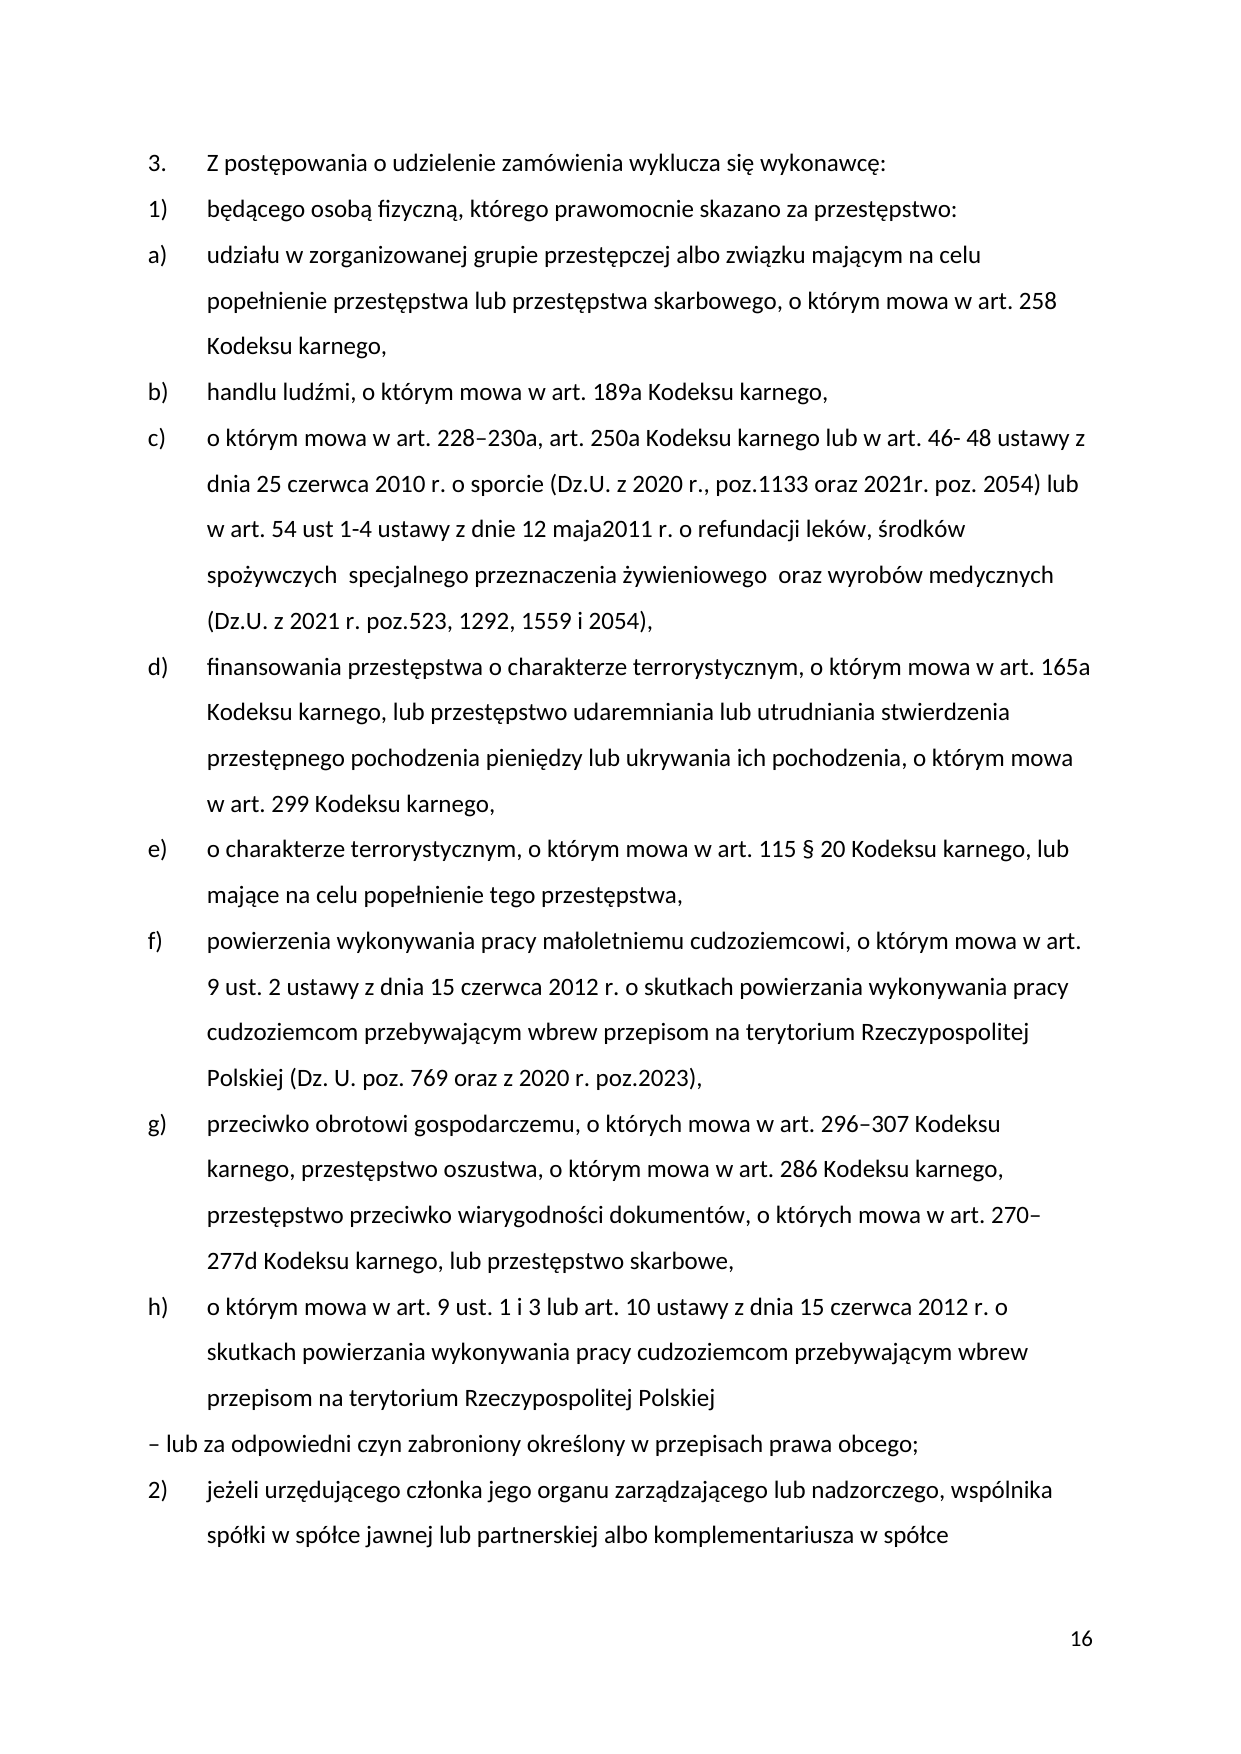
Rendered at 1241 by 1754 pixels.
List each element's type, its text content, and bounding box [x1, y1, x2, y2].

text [148, 1474, 1093, 1550]
text g) przeciwko obrotowi gospodarczemu, o których mowa w art. 296–307 Kodeksu karnego, przestępstwo oszustwa, o którym mowa w art. 286 Kodeksu karnego, przestępstwo przeciwko wiarygodności dokumentów, o których mowa w art. 270–277d Kodeksu karnego, lub przestępstwo skarbowe, [148, 1108, 1093, 1276]
list Z postępowania o udzielenie zamówienia wyklucza się wykonawcę: [148, 148, 1093, 178]
text c) o którym mowa w art. 228–230a, art. 250a Kodeksu karnego lub w art. 46- 48 ustawy z dnia 25 czerwca 2010 r. o sporcie (Dz.U. z 2020 r., poz.1133 oraz 2021r. poz. 2054) lub w art. 54 ust 1-4 ustawy z dnie 12 maja2011 r. o refundacji leków, środków spożywczych specjalnego przeznaczenia żywieniowego oraz wyrobów medycznych (Dz.U. z 2021 r. poz.523, 1292, 1559 i 2054), [148, 422, 1093, 635]
text h) o którym mowa w art. 9 ust. 1 i 3 lub art. 10 ustawy z dnia 15 czerwca 2012 r. o skutkach powierzania wykonywania pracy cudzoziemcom przebywającym wbrew przepisom na terytorium Rzeczypospolitej Polskiej [148, 1291, 1093, 1413]
text b) handlu ludźmi, o którym mowa w art. 189a Kodeksu karnego, [148, 376, 1093, 407]
text a) udziału w zorganizowanej grupie przestępczej albo związku mającym na celu popełnienie przestępstwa lub przestępstwa skarbowego, o którym mowa w art. 258 Kodeksu karnego, [148, 239, 1093, 361]
text 1) będącego osobą fizyczną, którego prawomocnie skazano za przestępstwo: [148, 193, 1093, 224]
text f) powierzenia wykonywania pracy małoletniemu cudzoziemcowi, o którym mowa w art. 9 ust. 2 ustawy z dnia 15 czerwca 2012 r. o skutkach powierzania wykonywania pracy cudzoziemcom przebywającym wbrew przepisom na terytorium Rzeczypospolitej Polskiej (Dz. U. poz. 769 oraz z 2020 r. poz.2023), [148, 925, 1093, 1093]
text e) o charakterze terrorystycznym, o którym mowa w art. 115 § 20 Kodeksu karnego, lub mające na celu popełnienie tego przestępstwa, [148, 833, 1093, 910]
text d) finansowania przestępstwa o charakterze terrorystycznym, o którym mowa w art. 165a Kodeksu karnego, lub przestępstwo udaremniania lub utrudniania stwierdzenia przestępnego pochodzenia pieniędzy lub ukrywania ich pochodzenia, o którym mowa w art. 299 Kodeksu karnego, [148, 651, 1093, 818]
text – lub za odpowiedni czyn zabroniony określony w przepisach prawa obcego; [148, 1428, 1093, 1458]
